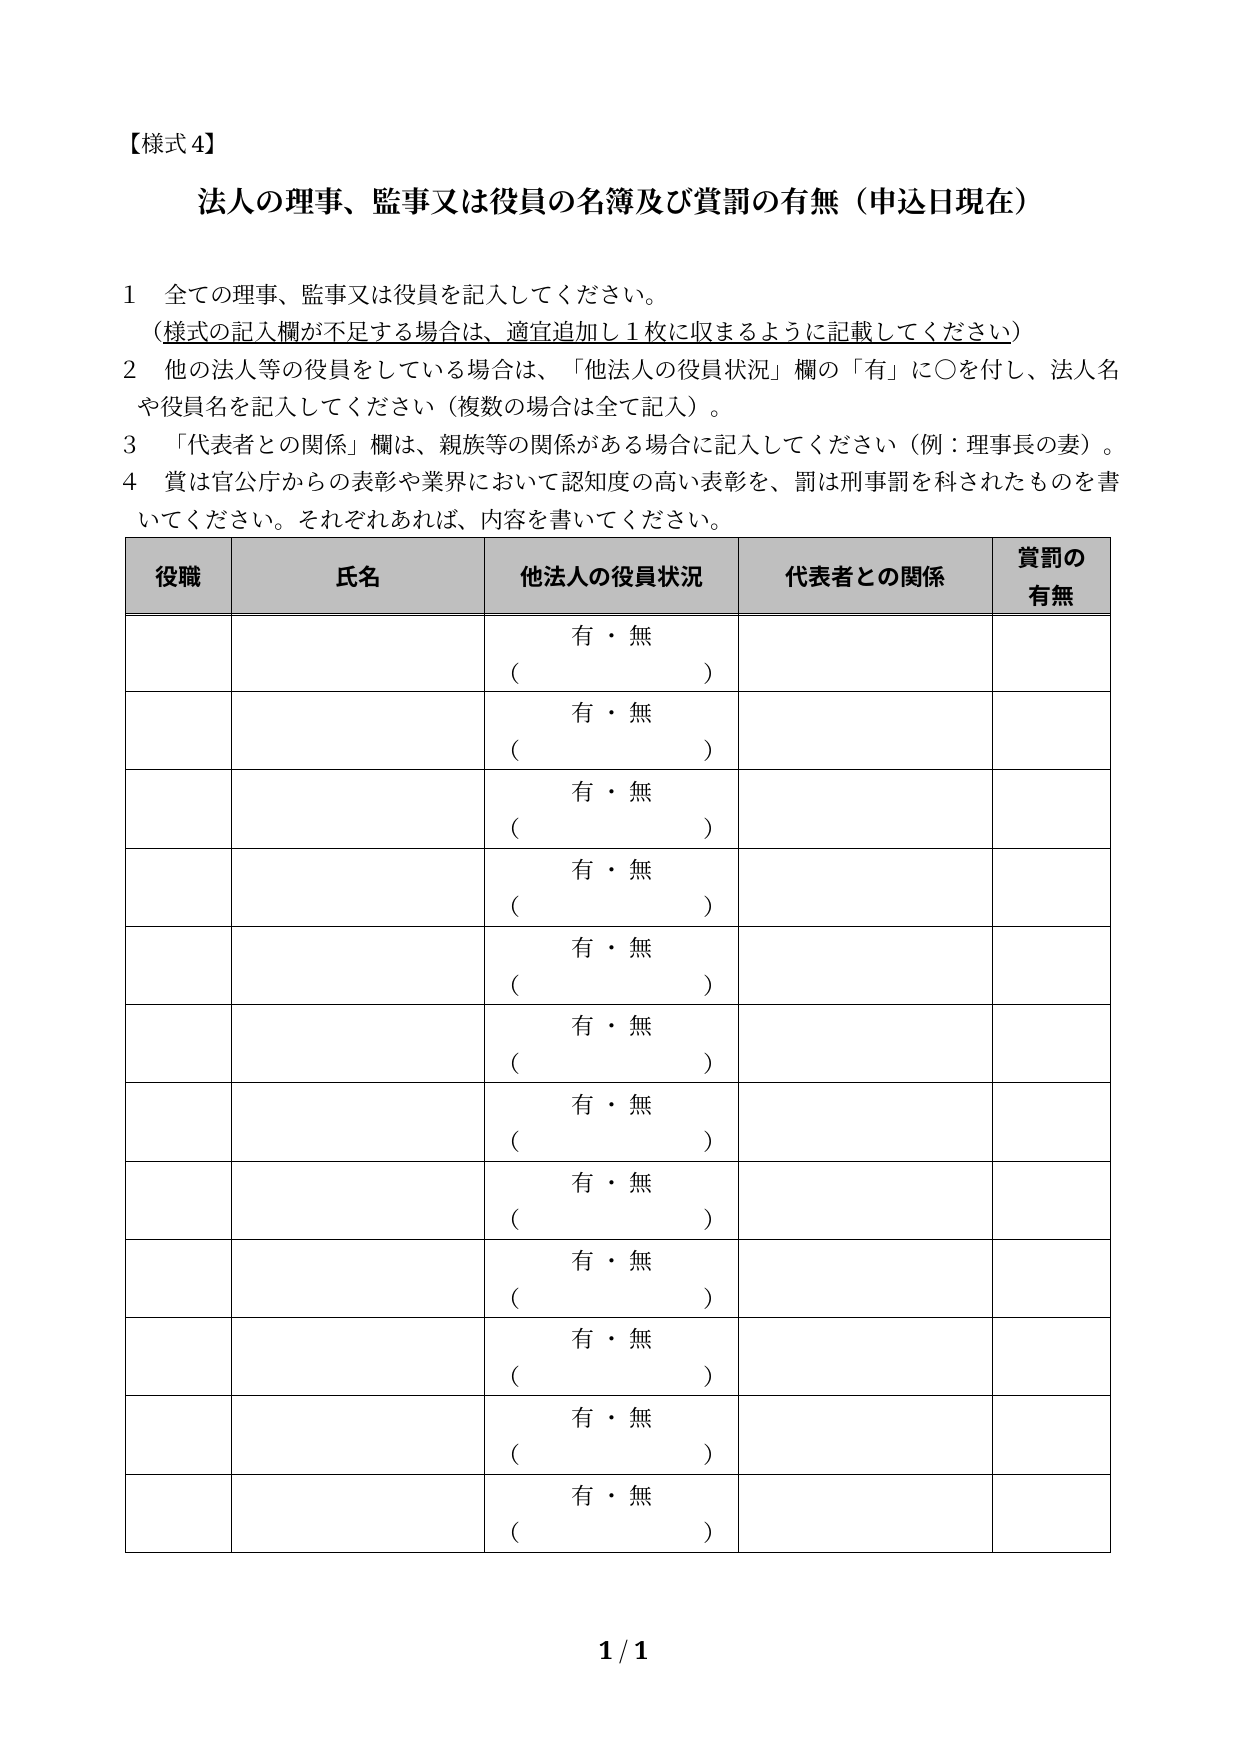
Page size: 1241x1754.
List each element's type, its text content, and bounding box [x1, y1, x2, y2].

table_header 氏名 [232, 538, 484, 613]
table_cell [126, 1083, 231, 1161]
table_cell [232, 1396, 484, 1473]
table_cell [739, 770, 992, 848]
table_cell 有 ・ 無 （ ） [485, 1240, 738, 1317]
table_cell [993, 927, 1110, 1004]
table_header 役職 [126, 538, 231, 613]
text 法人の理事、監事又は役員の名簿及び賞罰の有無（申込日現在） [118, 162, 1122, 237]
table_cell [739, 1240, 992, 1317]
table_cell [232, 1318, 484, 1395]
table_cell 有 ・ 無 （ ） [485, 616, 738, 691]
text ４ 賞は官公庁からの表彰や業界において認知度の高い表彰を、罰は刑事罰を科されたものを書いてください。それぞれあれば、内容を書いてください。 [118, 462, 1122, 537]
table_cell [739, 616, 992, 691]
table_cell [232, 927, 484, 1004]
table_cell 有 ・ 無 （ ） [485, 1396, 738, 1473]
table_cell [993, 1318, 1110, 1395]
table_cell 有 ・ 無 （ ） [485, 1083, 738, 1161]
table_cell [232, 1083, 484, 1161]
table_cell [126, 927, 231, 1004]
table_cell [739, 1083, 992, 1161]
table_header 賞罰の 有無 [993, 538, 1110, 613]
table_cell [739, 1005, 992, 1082]
table_cell 有 ・ 無 （ ） [485, 1475, 738, 1552]
table_cell [126, 849, 231, 926]
table_cell [739, 927, 992, 1004]
table_cell [232, 616, 484, 691]
table_cell [126, 1318, 231, 1395]
table_cell [993, 1005, 1110, 1082]
table_cell [739, 1162, 992, 1239]
table_cell 有 ・ 無 （ ） [485, 1005, 738, 1082]
table_cell 有 ・ 無 （ ） [485, 770, 738, 848]
table_cell [739, 1475, 992, 1552]
text ３ 「代表者との関係」欄は、親族等の関係がある場合に記入してください（例：理事長の妻）。 [118, 424, 1122, 462]
text （様式の記入欄が不足する場合は、適宜追加し１枚に収まるように記載してください） [140, 312, 1122, 349]
table_cell [993, 1475, 1110, 1552]
table_cell [993, 849, 1110, 926]
table_cell 有 ・ 無 （ ） [485, 692, 738, 769]
table_cell [232, 1005, 484, 1082]
table_cell [126, 1240, 231, 1317]
table_cell [993, 1240, 1110, 1317]
table_cell [739, 692, 992, 769]
table_cell [126, 1005, 231, 1082]
table_cell [126, 1162, 231, 1239]
table_header 他法人の役員状況 [485, 538, 738, 613]
table_cell [126, 692, 231, 769]
table_cell 有 ・ 無 （ ） [485, 849, 738, 926]
table_cell 有 ・ 無 （ ） [485, 1318, 738, 1395]
table_cell [232, 692, 484, 769]
table_cell [993, 770, 1110, 848]
table_cell [993, 1083, 1110, 1161]
table_cell [232, 849, 484, 926]
table_cell [993, 616, 1110, 691]
table_cell [232, 770, 484, 848]
table_cell [126, 1475, 231, 1552]
table_cell [232, 1475, 484, 1552]
table_cell [739, 1396, 992, 1473]
table_cell [232, 1162, 484, 1239]
text 【様式4】 [118, 124, 1030, 162]
table_cell [232, 1240, 484, 1317]
table_cell [739, 849, 992, 926]
table_cell [126, 616, 231, 691]
table_cell [993, 1162, 1110, 1239]
text １ 全ての理事、監事又は役員を記入してください。 [118, 274, 1122, 312]
table_cell [993, 692, 1110, 769]
table_cell [739, 1318, 992, 1395]
text ２ 他の法人等の役員をしている場合は、「他法人の役員状況」欄の「有」に○を付し、法人名や役員名を記入してください（複数の場合は全て記入）。 [118, 349, 1122, 424]
table_cell [126, 770, 231, 848]
table_cell [126, 1396, 231, 1473]
table_cell 有 ・ 無 （ ） [485, 927, 738, 1004]
table_cell 有 ・ 無 （ ） [485, 1162, 738, 1239]
table_cell [993, 1396, 1110, 1473]
table_header 代表者との関係 [739, 538, 992, 613]
